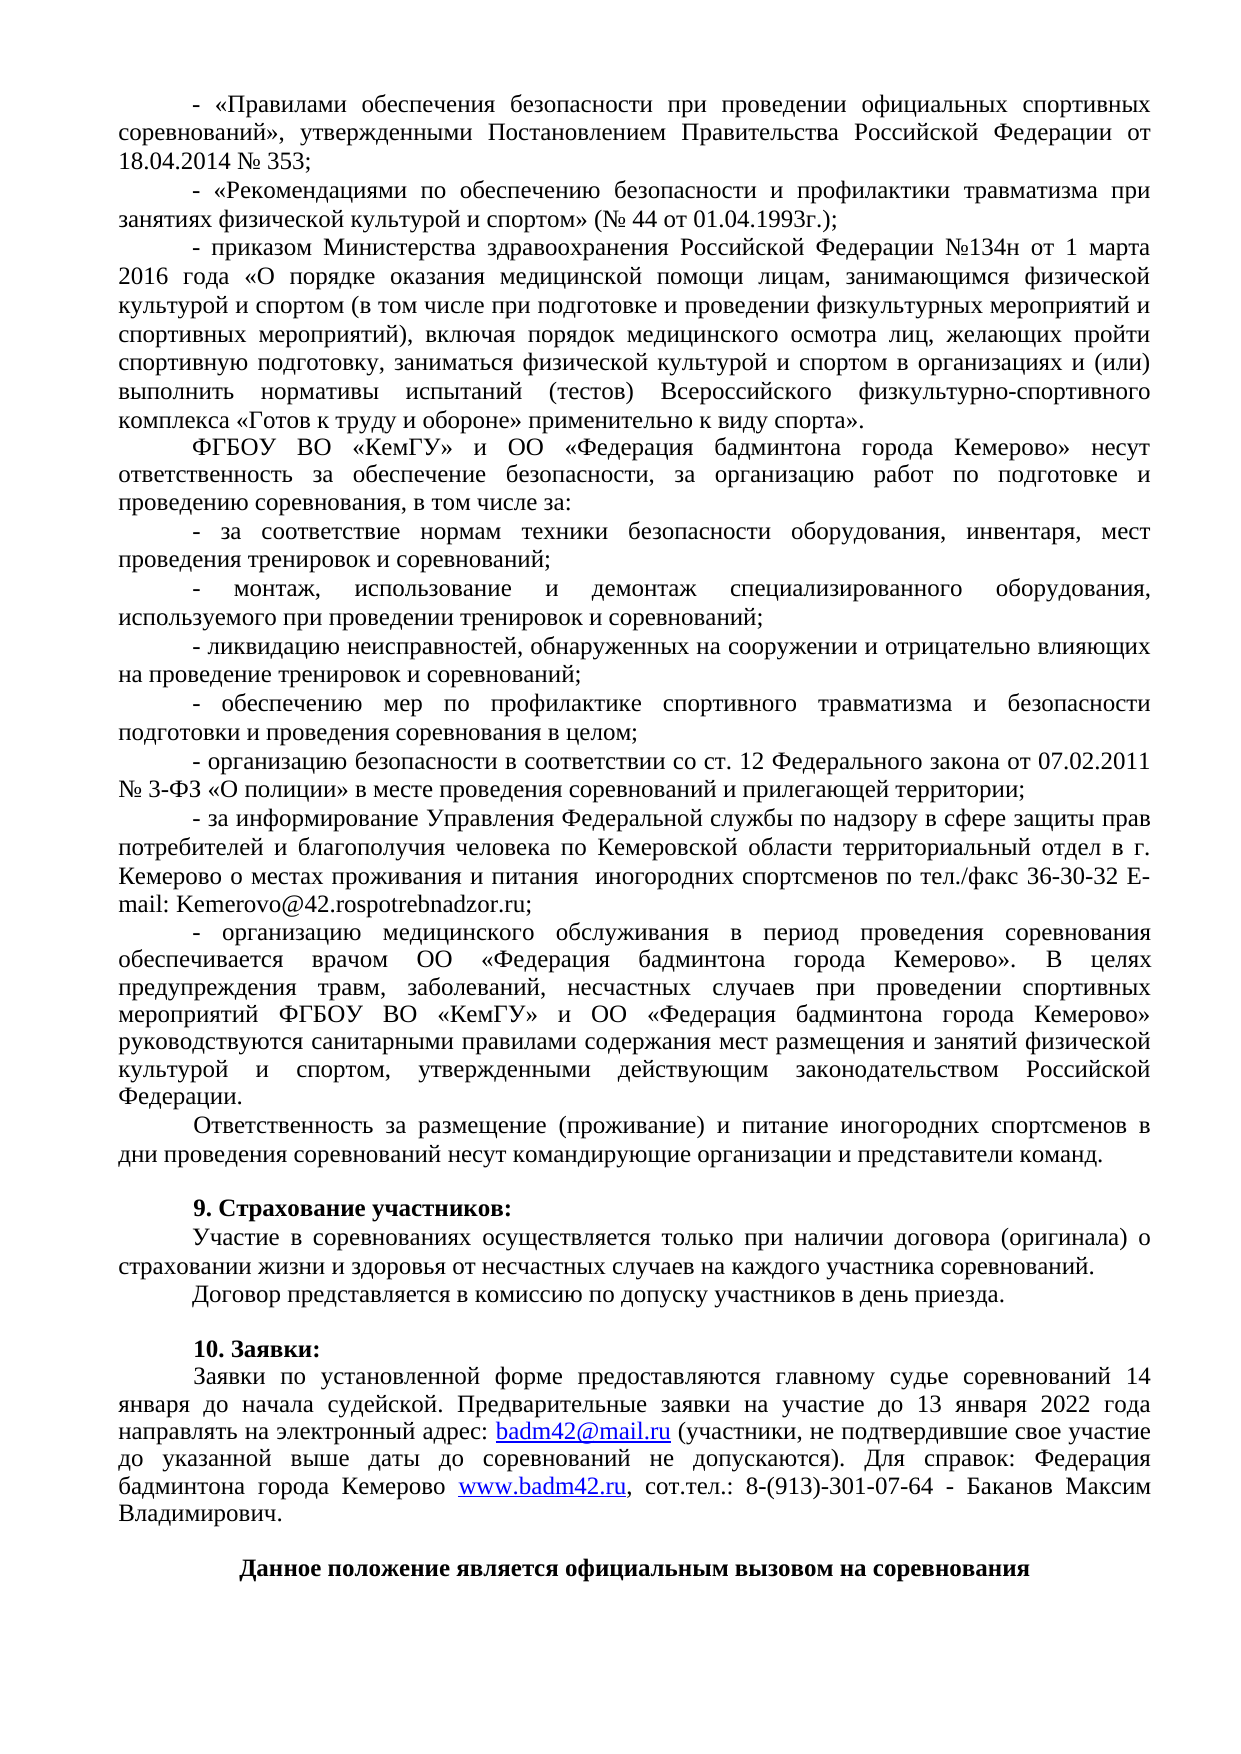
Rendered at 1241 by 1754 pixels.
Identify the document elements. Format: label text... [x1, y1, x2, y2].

text Заявки по установленной форме предоставляются главному судье соревнований 14 января до начала судейской. Предварительные заявки на участие до 13 января 2022 года направлять на электронный адрес: badm42@mail.ru (участники, не подтвердившие свое участие до указанной выше даты до соревнований не допускаются). Для справок: Федерация бадминтона города Кемерово www.badm42.ru, сот.тел.: 8-(913)-301-07-64 - Баканов Максим Владимирович. [118, 1363, 1152, 1527]
text 9. Страхование участников: [118, 1195, 1152, 1222]
text - приказом Министерства здравоохранения Российской Федерации №134н от 1 марта 2016 года «О порядке оказания медицинской помощи лицам, занимающимся физической культурой и спортом (в том числе при подготовке и проведении физкультурных мероприятий и спортивных мероприятий), включая порядок медицинского осмотра лиц, желающих пройти спортивную подготовку, заниматься физической культурой и спортом в организациях и (или) выполнить нормативы испытаний (тестов) Всероссийского физкультурно-спортивного комплекса «Готов к труду и обороне» применительно к виду спорта». [118, 232, 1152, 434]
text Участие в соревнованиях осуществляется только при наличии договора (оригинала) о страховании жизни и здоровья от несчастных случаев на каждого участника соревнований. [118, 1222, 1152, 1279]
list - за соответствие нормам техники безопасности оборудования, инвентаря, мест проведения тренировок и соревнований; [118, 516, 1152, 573]
list - обеспечению мер по профилактике спортивного травматизма и безопасности подготовки и проведения соревнования в целом; [118, 688, 1152, 746]
text - «Рекомендациями по обеспечению безопасности и профилактики травматизма при занятиях физической культурой и спортом» (№ 44 от 01.04.1993г.); [118, 175, 1152, 232]
list - ликвидацию неисправностей, обнаруженных на сооружении и отрицательно влияющих на проведение тренировок и соревнований; [118, 631, 1152, 688]
list - организацию медицинского обслуживания в период проведения соревнования обеспечивается врачом ОО «Федерация бадминтона города Кемерово». В целях предупреждения травм, заболеваний, несчастных случаев при проведении спортивных мероприятий ФГБОУ ВО «КемГУ» и ОО «Федерация бадминтона города Кемерово» руководствуются санитарными правилами содержания мест размещения и занятий физической культурой и спортом, утвержденными действующим законодательством Российской Федерации. [118, 918, 1152, 1110]
text Ответственность за размещение (проживание) и питание иногородних спортсменов в дни проведения соревнований несут командирующие организации и представители команд. [118, 1110, 1152, 1167]
text ФГБОУ ВО «КемГУ» и ОО «Федерация бадминтона города Кемерово» несут ответственность за обеспечение безопасности, за организацию работ по подготовке и проведению соревнования, в том числе за: [118, 434, 1152, 516]
text Договор представляется в комиссию по допуску участников в день приезда. [118, 1279, 1152, 1308]
list - монтаж, использование и демонтаж специализированного оборудования, используемого при проведении тренировок и соревнований; [118, 573, 1152, 631]
text 10. Заявки: [118, 1336, 1152, 1363]
text - «Правилами обеспечения безопасности при проведении официальных спортивных соревнований», утвержденными Постановлением Правительства Российской Федерации от 18.04.2014 № 353; [118, 89, 1152, 175]
text - за информирование Управления Федеральной службы по надзору в сфере защиты прав потребителей и благополучия человека по Кемеровской области территориальный отдел в г. Кемерово о местах проживания и питания иногородних спортсменов по тел./факс 36-30-32 E-mail: Kemerovo@42.rospotrebnadzor.ru; [118, 803, 1152, 918]
text Данное положение является официальным вызовом на соревнования [118, 1554, 1152, 1582]
list - организацию безопасности в соответствии со ст. 12 Федерального закона от 07.02.2011 № 3-ФЗ «О полиции» в месте проведения соревнований и прилегающей территории; [118, 746, 1152, 803]
